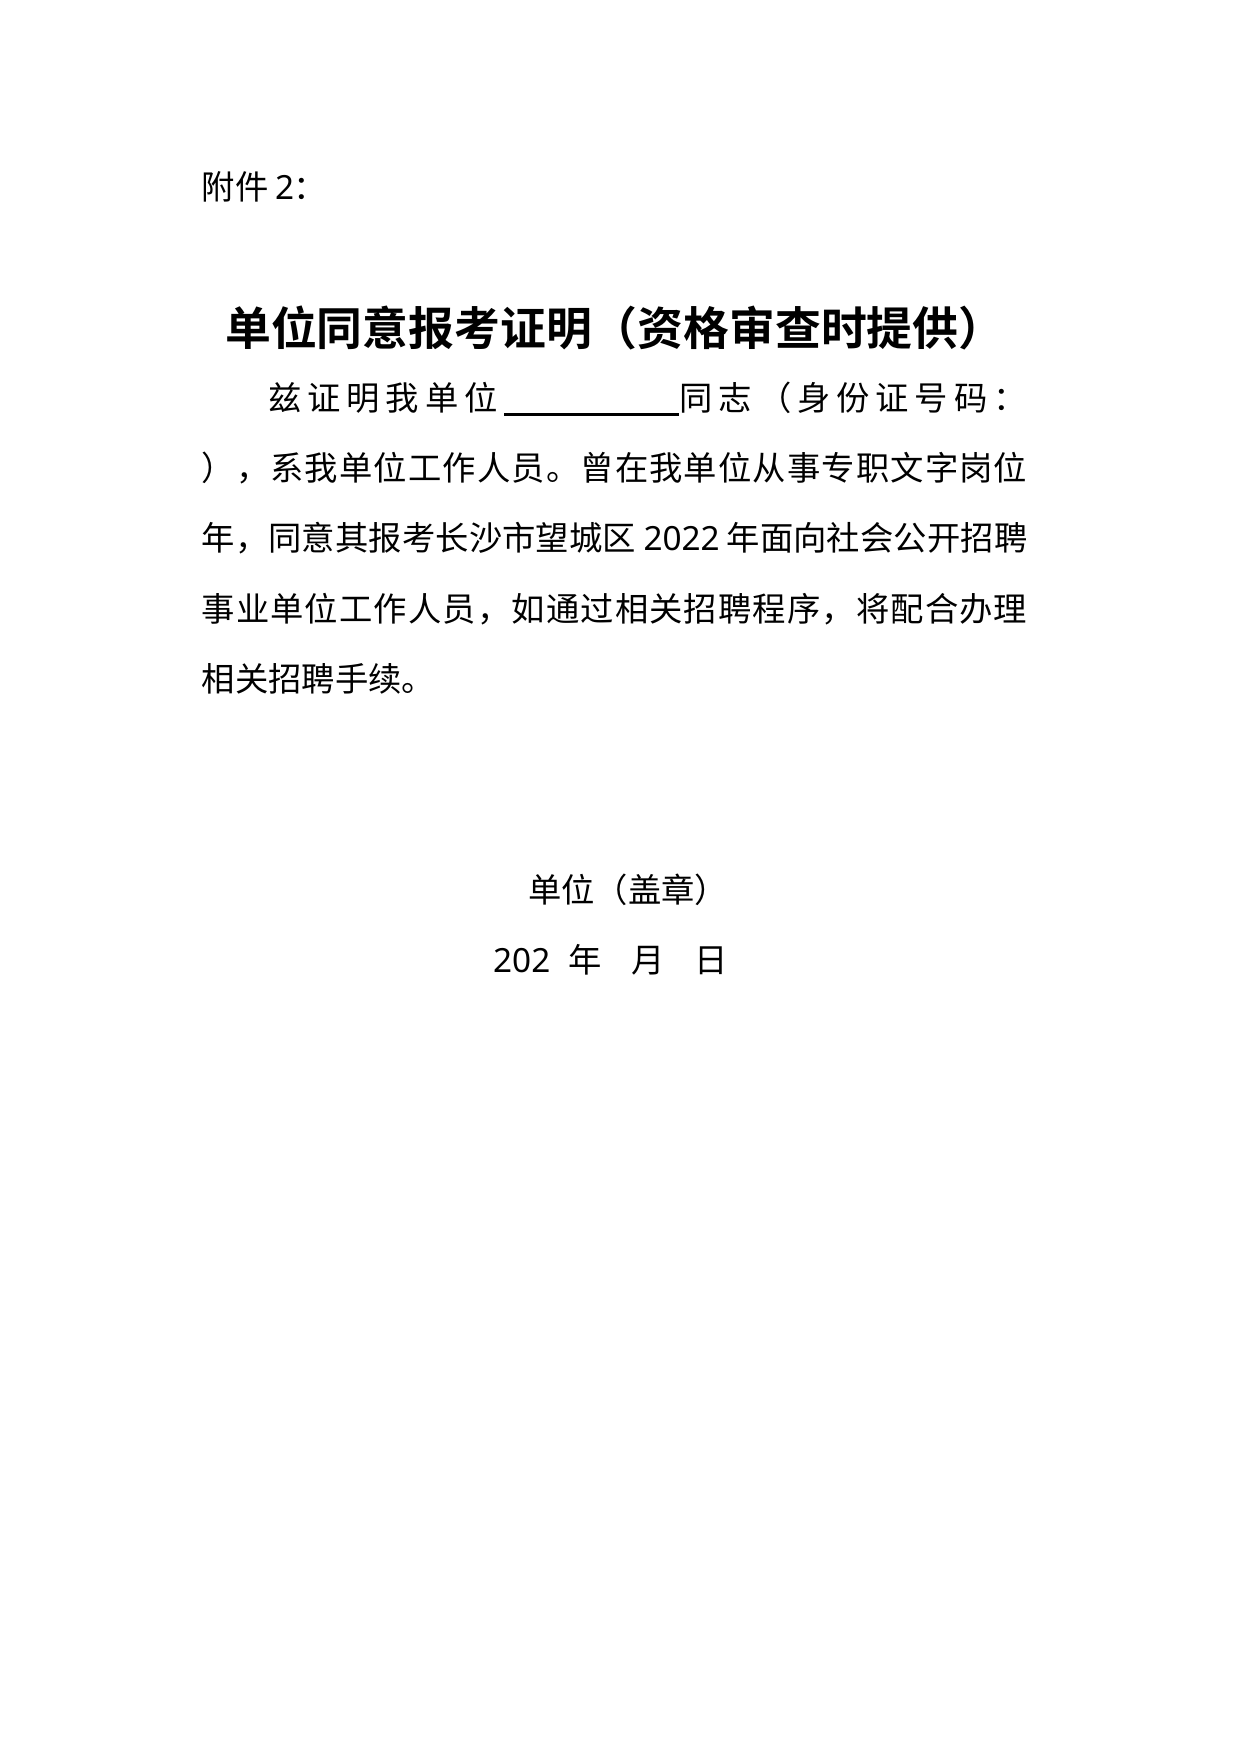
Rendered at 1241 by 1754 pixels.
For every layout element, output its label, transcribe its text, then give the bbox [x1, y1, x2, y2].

text 202 年 月 日 [201, 923, 1028, 993]
text 兹证明我单位 同志（身份证号码： ），系我单位工作人员。曾在我单位从事专职文字岗位 年，同意其报考长沙市望城区2022年面向社会公开招聘事业单位工作人员，如通过相关招聘程序，将配合办理相关招聘手续。 [201, 361, 1028, 712]
text 单位（盖章） [201, 852, 1028, 923]
text 单位同意报考证明（资格审查时提供） [201, 291, 1028, 361]
text 附件2： [201, 150, 1028, 221]
